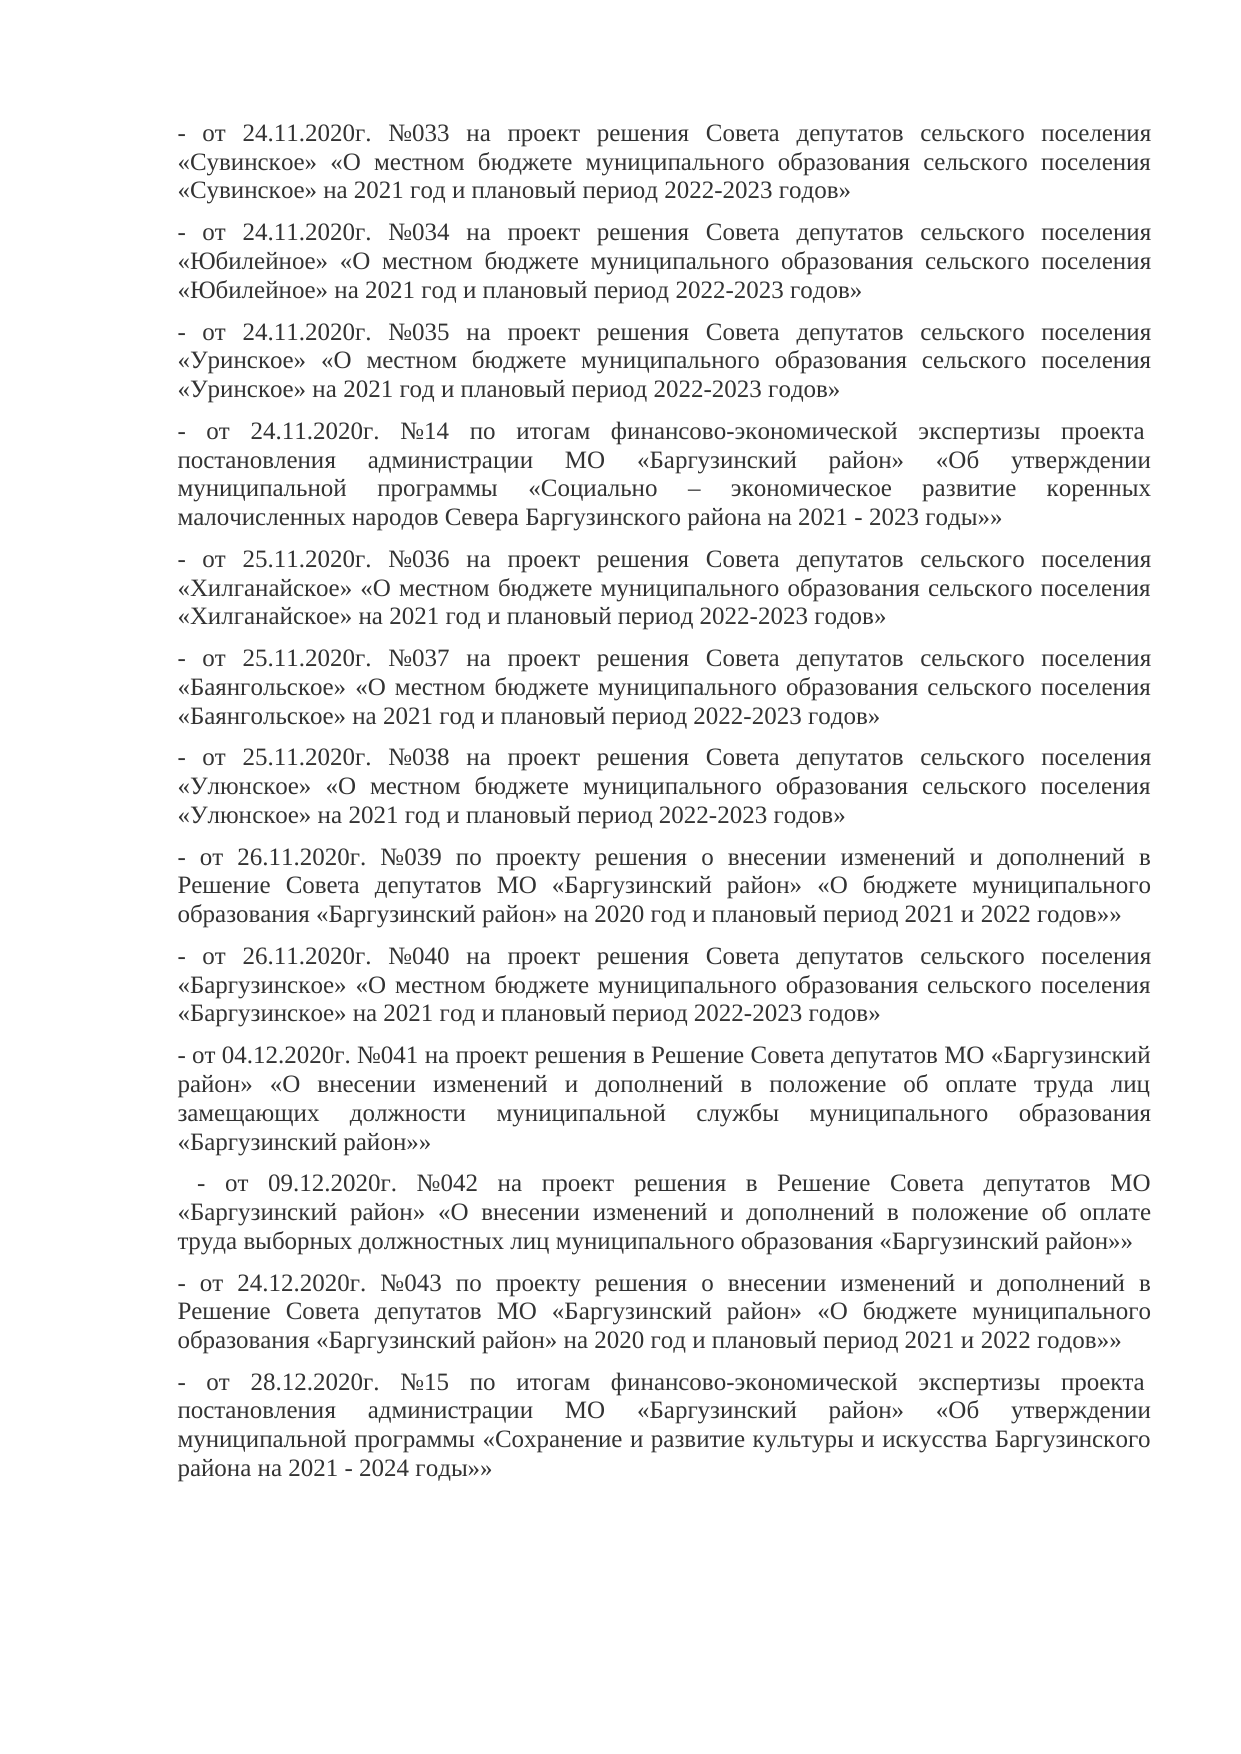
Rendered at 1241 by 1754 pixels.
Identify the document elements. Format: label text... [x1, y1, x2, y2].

text - от 28.12.2020г. №15 по итогам финансово-экономической экспертизы проекта постановления администрации МО «Баргузинский район» «Об утверждении муниципальной программы «Сохранение и развитие культуры и искусства Баргузинского района на 2021 - 2024 годы»» [177, 1367, 1152, 1482]
text - от 25.11.2020г. №037 на проект решения Совета депутатов сельского поселения «Баянгольское» «О местном бюджете муниципального образования сельского поселения «Баянгольское» на 2021 год и плановый период 2022-2023 годов» [177, 643, 1152, 729]
text - от 25.11.2020г. №038 на проект решения Совета депутатов сельского поселения «Улюнское» «О местном бюджете муниципального образования сельского поселения «Улюнское» на 2021 год и плановый период 2022-2023 годов» [177, 742, 1152, 829]
text - от 04.12.2020г. №041 на проект решения в Решение Совета депутатов МО «Баргузинский район» «О внесении изменений и дополнений в положение об оплате труда лиц замещающих должности муниципальной службы муниципального образования «Баргузинский район»» [177, 1040, 1152, 1155]
text - от 24.11.2020г. №034 на проект решения Совета депутатов сельского поселения «Юбилейное» «О местном бюджете муниципального образования сельского поселения «Юбилейное» на 2021 год и плановый период 2022-2023 годов» [177, 217, 1152, 304]
text - от 24.11.2020г. №033 на проект решения Совета депутатов сельского поселения «Сувинское» «О местном бюджете муниципального образования сельского поселения «Сувинское» на 2021 год и плановый период 2022-2023 годов» [177, 118, 1152, 204]
text - от 24.12.2020г. №043 по проекту решения о внесении изменений и дополнений в Решение Совета депутатов МО «Баргузинский район» «О бюджете муниципального образования «Баргузинский район» на 2020 год и плановый период 2021 и 2022 годов»» [177, 1268, 1152, 1354]
text - от 09.12.2020г. №042 на проект решения в Решение Совета депутатов МО «Баргузинский район» «О внесении изменений и дополнений в положение об оплате труда выборных должностных лиц муниципального образования «Баргузинский район»» [177, 1168, 1152, 1254]
text - от 24.11.2020г. №035 на проект решения Совета депутатов сельского поселения «Уринское» «О местном бюджете муниципального образования сельского поселения «Уринское» на 2021 год и плановый период 2022-2023 годов» [177, 317, 1152, 403]
text - от 24.11.2020г. №14 по итогам финансово-экономической экспертизы проекта постановления администрации МО «Баргузинский район» «Об утверждении муниципальной программы «Социально – экономическое развитие коренных малочисленных народов Севера Баргузинского района на 2021 - 2023 годы»» [177, 416, 1152, 531]
text - от 25.11.2020г. №036 на проект решения Совета депутатов сельского поселения «Хилганайское» «О местном бюджете муниципального образования сельского поселения «Хилганайское» на 2021 год и плановый период 2022-2023 годов» [177, 544, 1152, 630]
text - от 26.11.2020г. №039 по проекту решения о внесении изменений и дополнений в Решение Совета депутатов МО «Баргузинский район» «О бюджете муниципального образования «Баргузинский район» на 2020 год и плановый период 2021 и 2022 годов»» [177, 842, 1152, 928]
text - от 26.11.2020г. №040 на проект решения Совета депутатов сельского поселения «Баргузинское» «О местном бюджете муниципального образования сельского поселения «Баргузинское» на 2021 год и плановый период 2022-2023 годов» [177, 941, 1152, 1027]
